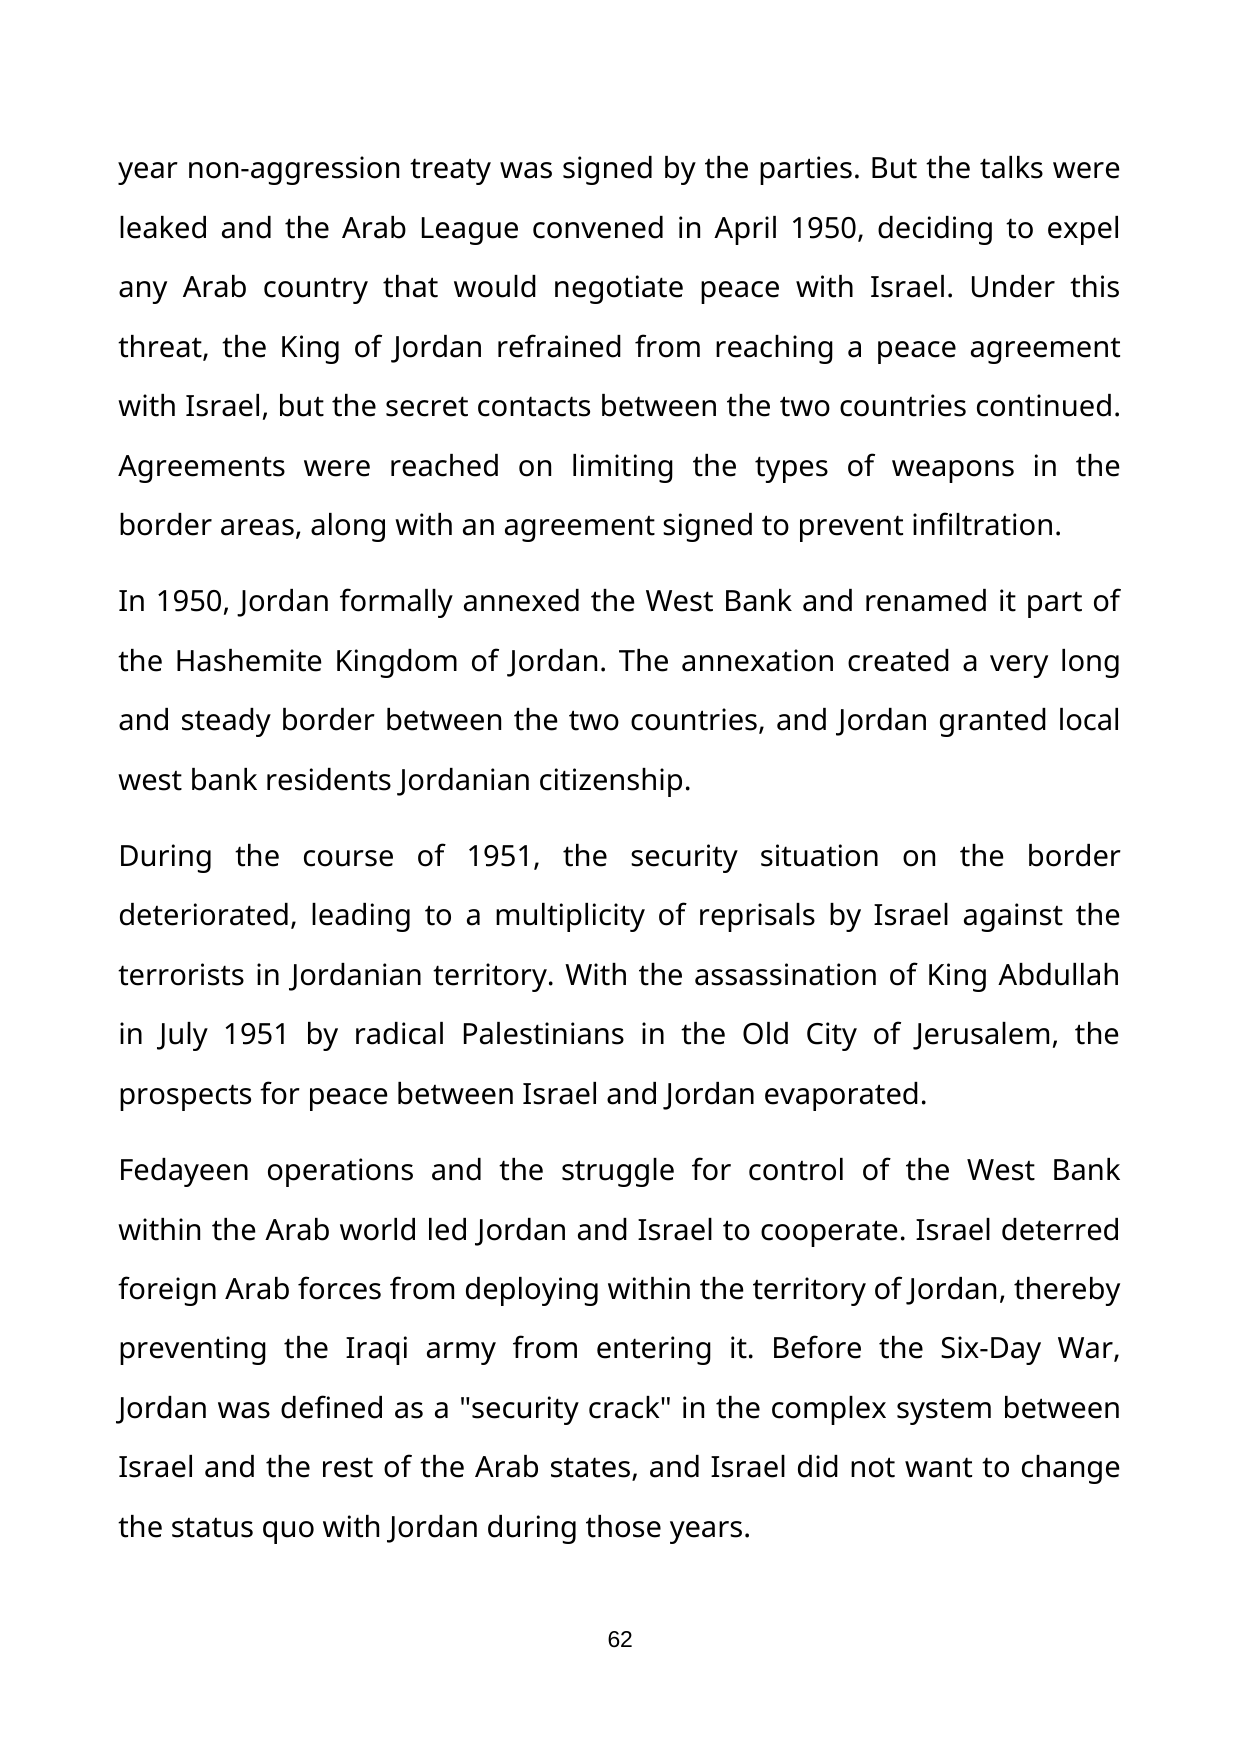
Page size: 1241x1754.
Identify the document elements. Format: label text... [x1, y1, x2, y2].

text Fedayeen operations and the struggle for control of the West Bank within the Arab world led Jordan and Israel to cooperate. Israel deterred foreign Arab forces from deploying within the territory of Jordan, thereby preventing the Iraqi army from entering it. Before the Six-Day War, Jordan was defined as a "security crack" in the complex system between Israel and the rest of the Arab states, and Israel did not want to change the status quo with Jordan during those years. [118, 1149, 1122, 1546]
text In 1950, Jordan formally annexed the West Bank and renamed it part of the Hashemite Kingdom of Jordan. The annexation created a very long and steady border between the two countries, and Jordan granted local west bank residents Jordanian citizenship. [118, 581, 1122, 799]
text During the course of 1951, the security situation on the border deteriorated, leading to a multiplicity of reprisals by Israel against the terrorists in Jordanian territory. With the assassination of King Abdullah in July 1951 by radical Palestinians in the Old City of Jerusalem, the prospects for peace between Israel and Jordan evaporated. [118, 835, 1122, 1113]
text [118, 148, 1122, 544]
